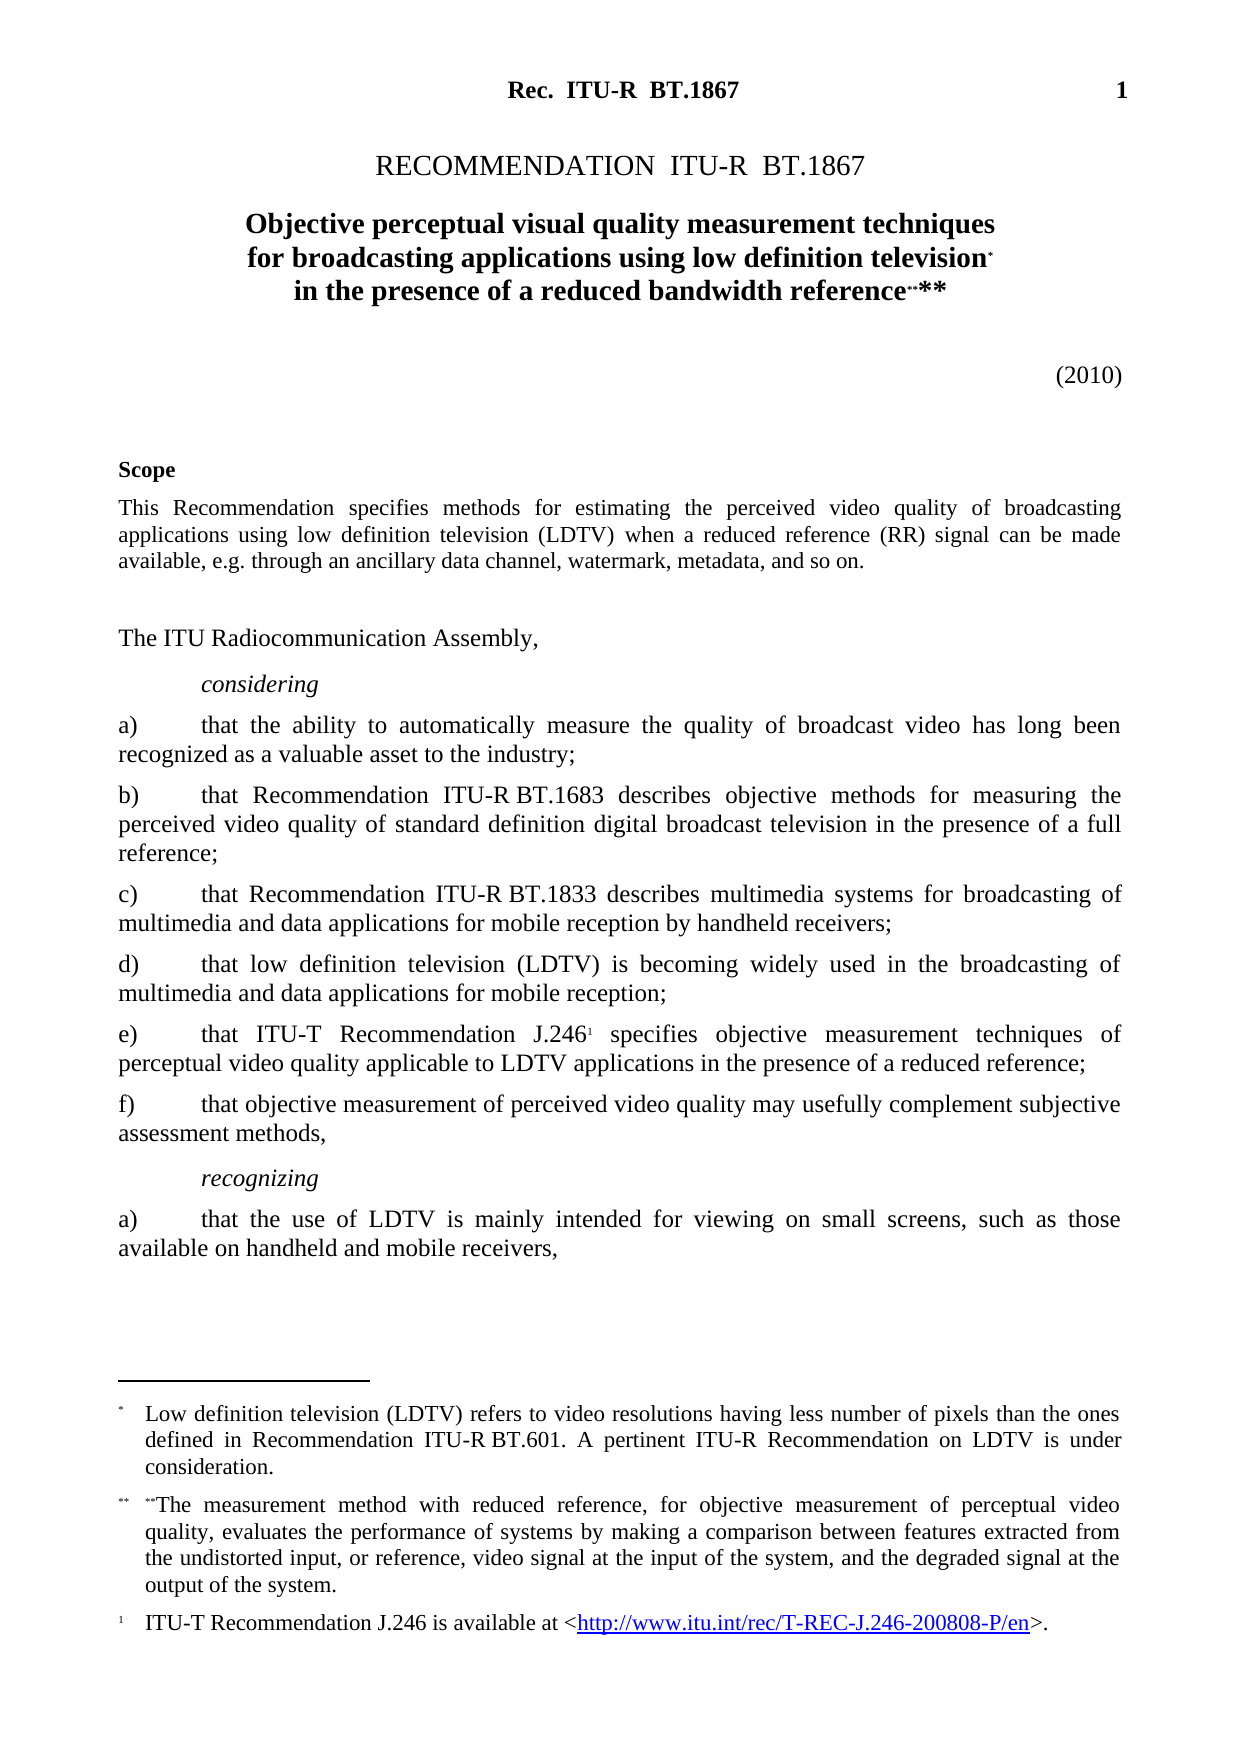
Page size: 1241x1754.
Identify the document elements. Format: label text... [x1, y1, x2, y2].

text f) that objective measurement of perceived video quality may usefully complement subjective assessment methods, [118, 1089, 1122, 1146]
text d) that low definition television (LDTV) is becoming widely used in the broadcasting of multimedia and data applications for mobile reception; [118, 949, 1122, 1006]
text b) that Recommendation ITU-R BT.1683 describes objective methods for measuring the perceived video quality of standard definition digital broadcast television in the presence of a full reference; [118, 780, 1122, 866]
text e) that ITU-T Recommendation J.246 specifies objective measurement techniques of perceptual video quality applicable to LDTV applications in the presence of a reduced reference; [118, 1019, 1122, 1076]
text considering [201, 669, 1122, 698]
text (2010) [118, 361, 1122, 389]
title The ITU Radiocommunication Assembly, [118, 623, 1122, 652]
text c) that Recommendation ITU-R BT.1833 describes multimedia systems for broadcasting of multimedia and data applications for mobile reception by handheld receivers; [118, 879, 1122, 936]
subtitle Scope [118, 456, 1122, 482]
text a) that the ability to automatically measure the quality of broadcast video has long been recognized as a valuable asset to the industry; [118, 710, 1122, 768]
text This Recommendation specifies methods for estimating the perceived video quality of broadcasting applications using low definition television (LDTV) when a reduced reference (RR) signal can be made available, e.g. through an ancillary data channel, watermark, metadata, and so on. [118, 494, 1122, 573]
text recognizing [201, 1163, 1122, 1192]
title Objective perceptual visual quality measurement techniques for broadcasting applications using low definition television* in the presence of a reduced bandwidth reference** [118, 206, 1122, 307]
text a) that the use of LDTV is mainly intended for viewing on small screens, such as those available on handheld and mobile receivers, [118, 1204, 1122, 1262]
text RECOMMENDATION ITU-R BT.1867 [118, 148, 1122, 181]
